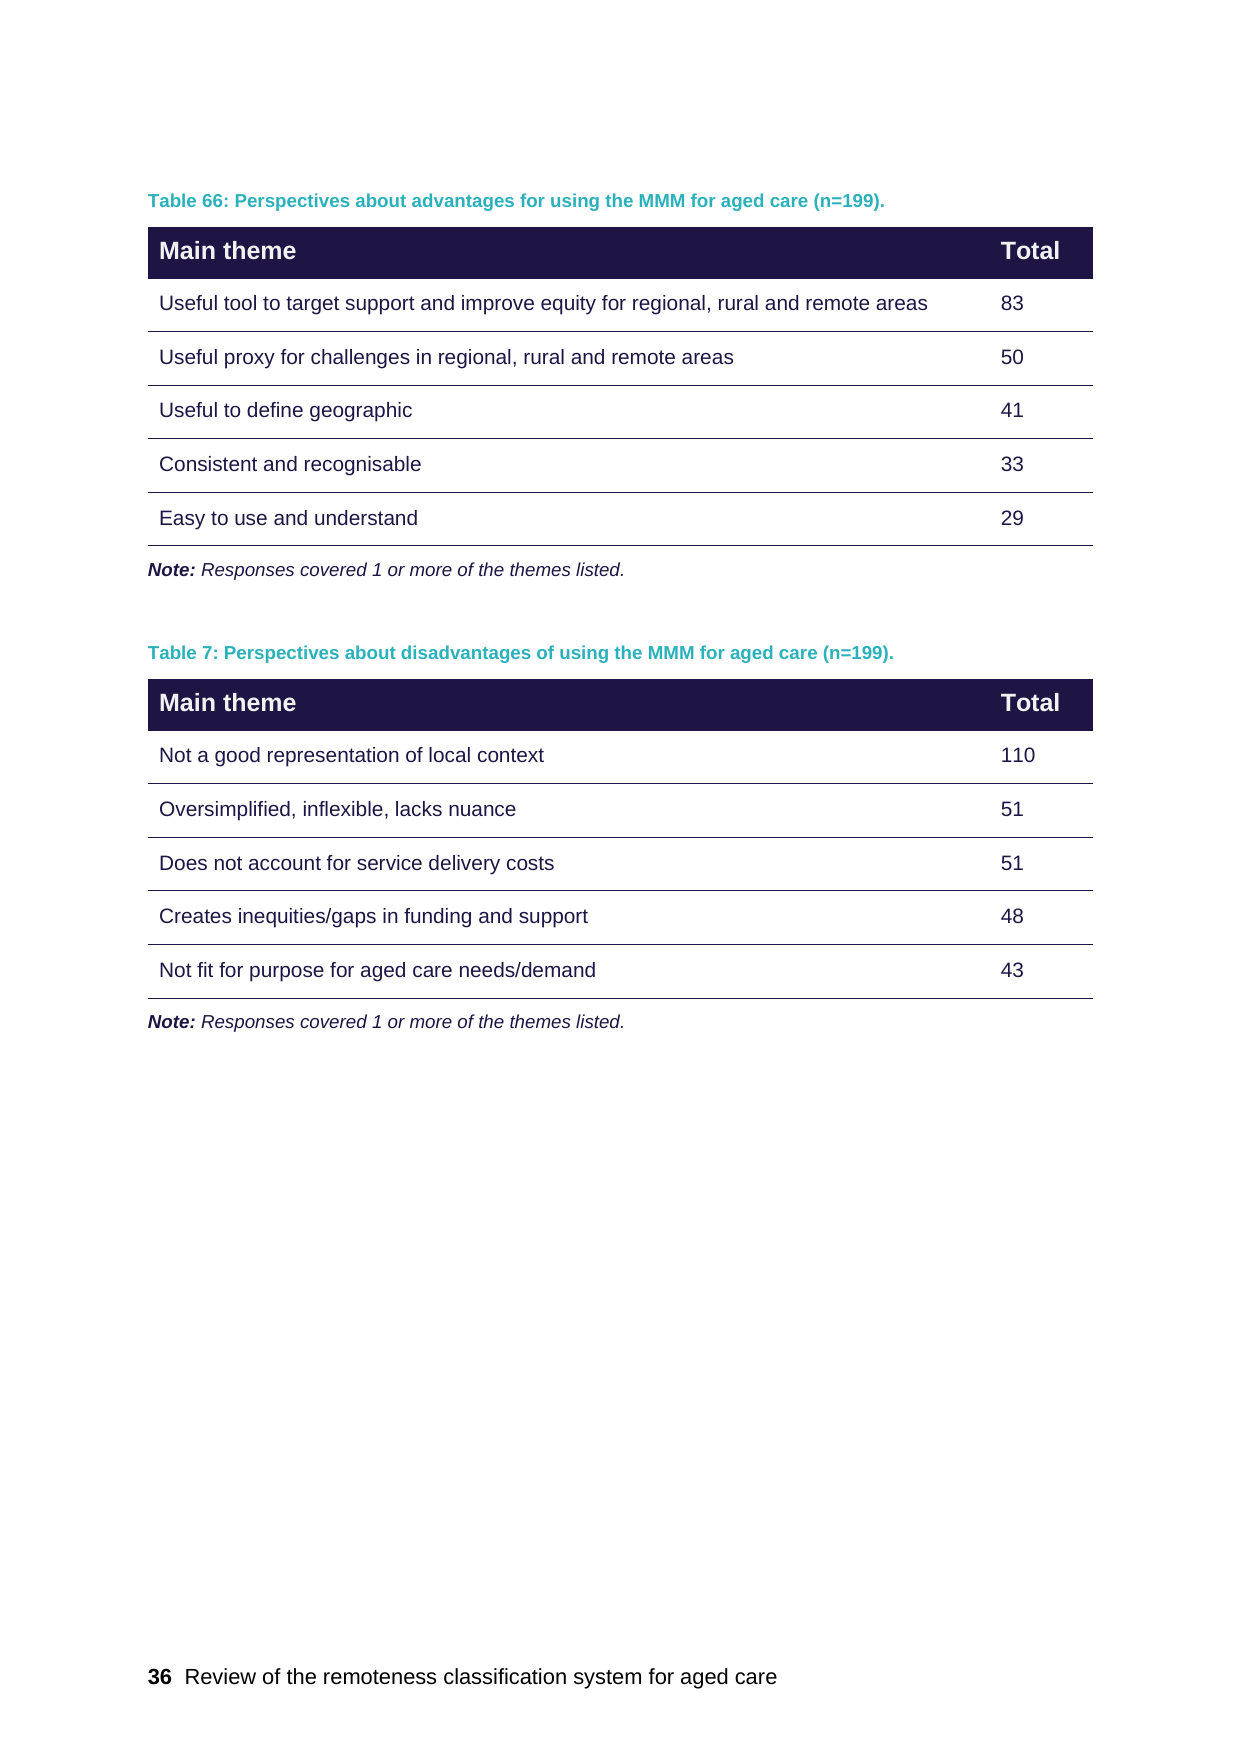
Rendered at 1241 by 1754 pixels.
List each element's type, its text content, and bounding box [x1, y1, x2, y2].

table_cell Does not account for service delivery costs [148, 838, 989, 890]
table_cell 41 [989, 386, 1093, 438]
table_header Total [989, 228, 1093, 278]
table_cell 48 [989, 891, 1093, 944]
table_cell Creates inequities/gaps in funding and support [148, 891, 989, 944]
text Table 7: Perspectives about disadvantages of using the MMM for aged care (n=199). [148, 642, 1152, 663]
table_cell Easy to use and understand [148, 493, 989, 545]
table_cell 83 [989, 279, 1093, 331]
table_cell Not a good representation of local context [148, 731, 989, 783]
table_header Main theme [148, 680, 989, 730]
table_cell 50 [989, 332, 1093, 385]
table_cell Consistent and recognisable [148, 439, 989, 492]
table_header Total [989, 680, 1093, 730]
table_cell 29 [989, 493, 1093, 545]
table_cell Useful proxy for challenges in regional, rural and remote areas [148, 332, 989, 385]
table_cell Oversimplified, inflexible, lacks nuance [148, 784, 989, 837]
table_cell 33 [989, 439, 1093, 492]
table_cell Not fit for purpose for aged care needs/demand [148, 945, 989, 997]
table_header Main theme [148, 228, 989, 278]
text Note: Responses covered 1 or more of the themes listed. [148, 1011, 1152, 1033]
text Table 66: Perspectives about advantages for using the MMM for aged care (n=199). [148, 190, 1152, 211]
table_cell Useful to define geographic [148, 386, 989, 438]
table_cell Useful tool to target support and improve equity for regional, rural and remote areas [148, 279, 989, 331]
table_cell 51 [989, 784, 1093, 837]
table_cell 110 [989, 731, 1093, 783]
text Note: Responses covered 1 or more of the themes listed. [148, 559, 1152, 581]
table_cell 51 [989, 838, 1093, 890]
table_cell 43 [989, 945, 1093, 997]
